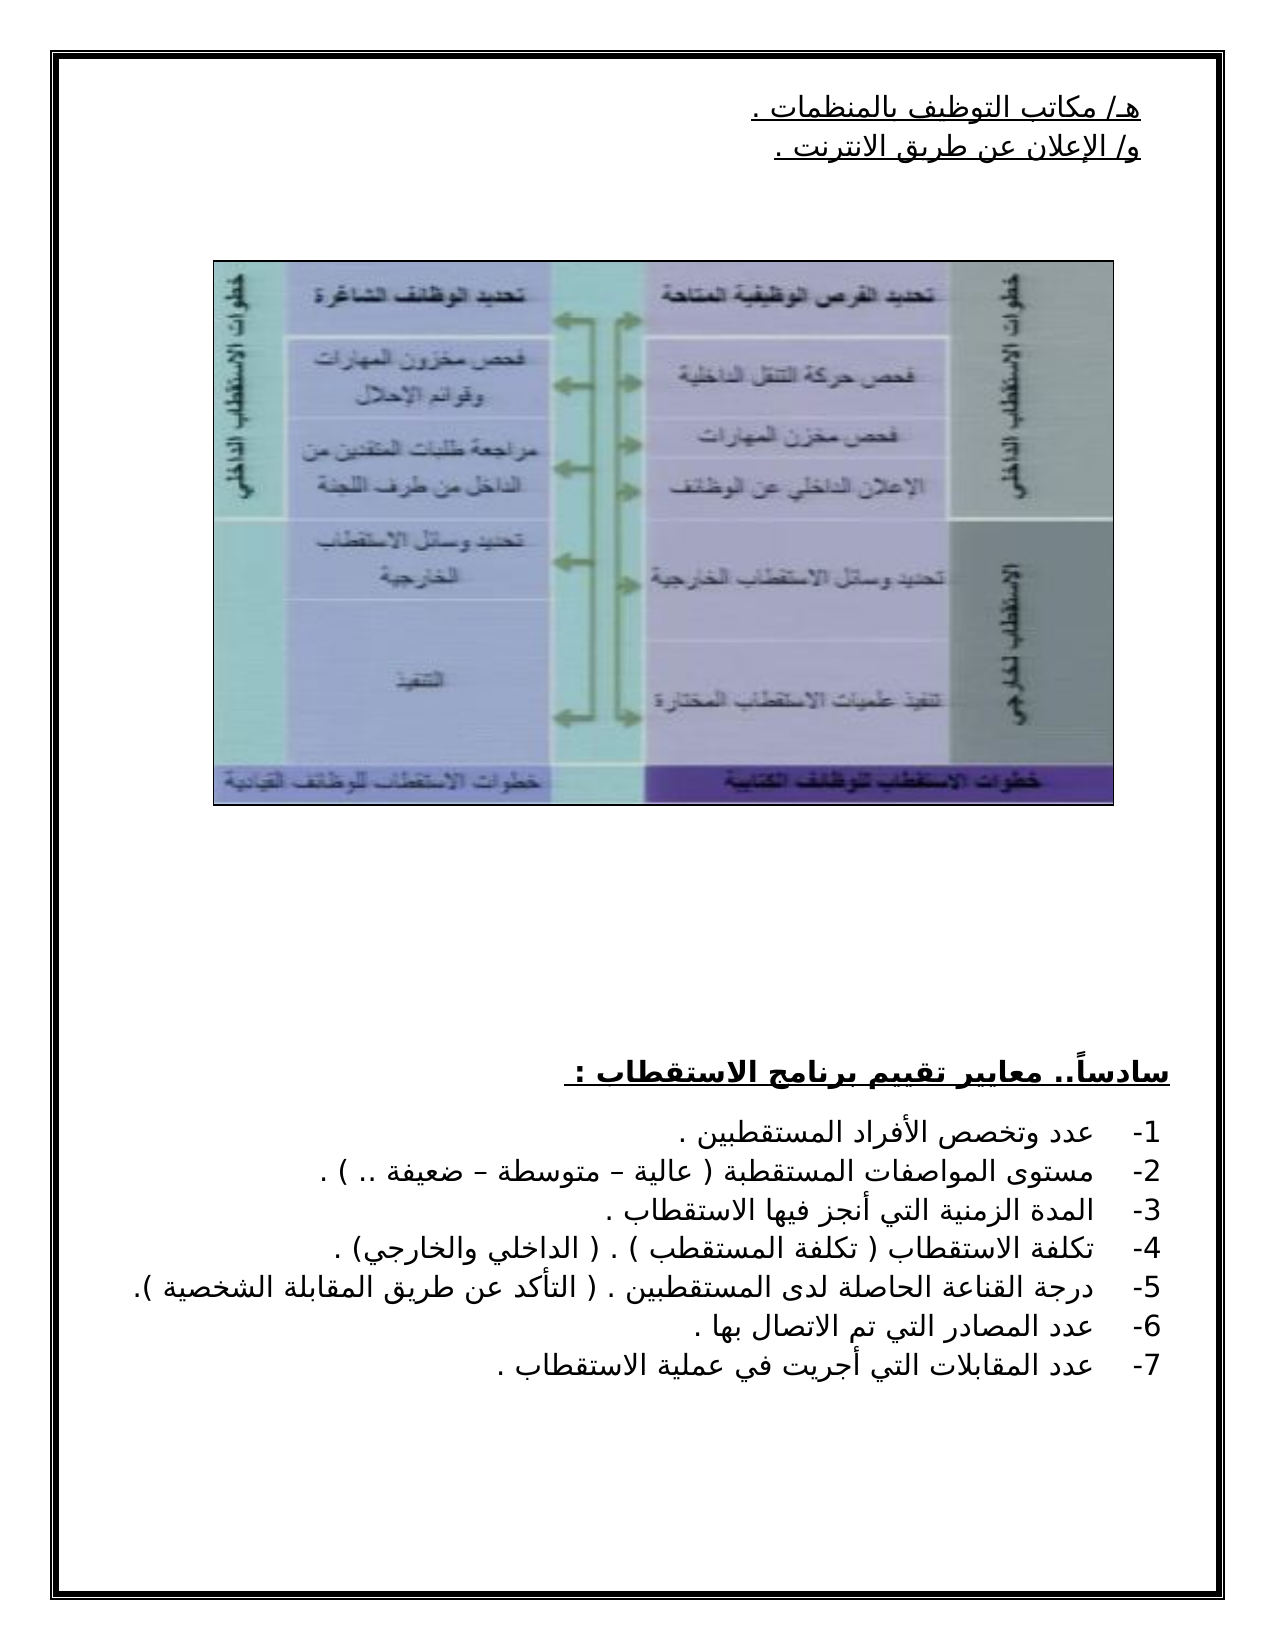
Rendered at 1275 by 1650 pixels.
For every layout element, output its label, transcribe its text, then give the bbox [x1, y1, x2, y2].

list تكلفة الاستقطاب ( تكلفة المستقطب ) . ( الداخلي والخارجي) . [105, 1232, 1132, 1266]
list عدد المصادر التي تم الاتصال بها . [105, 1310, 1132, 1344]
list مستوى المواصفات المستقطبة ( عالية – متوسطة – ضعيفة .. ) . [105, 1154, 1132, 1188]
list درجة القناعة الحاصلة لدى المستقطبين . ( التأكد عن طريق المقابلة الشخصية ). [105, 1271, 1132, 1305]
text و/ الإعلان عن طريق الانترنت . [105, 129, 1141, 163]
text هـ/ مكاتب التوظيف بالمنظمات . [105, 90, 1141, 124]
list عدد وتخصص الأفراد المستقطبين . [105, 1115, 1132, 1149]
list عدد المقابلات التي أجريت في عملية الاستقطاب . [105, 1349, 1132, 1383]
text سادساً.. معايير تقييم برنامج الاستقطاب : [105, 1055, 1170, 1089]
picture [214, 262, 1113, 804]
list المدة الزمنية التي أنجز فيها الاستقطاب . [105, 1193, 1132, 1227]
